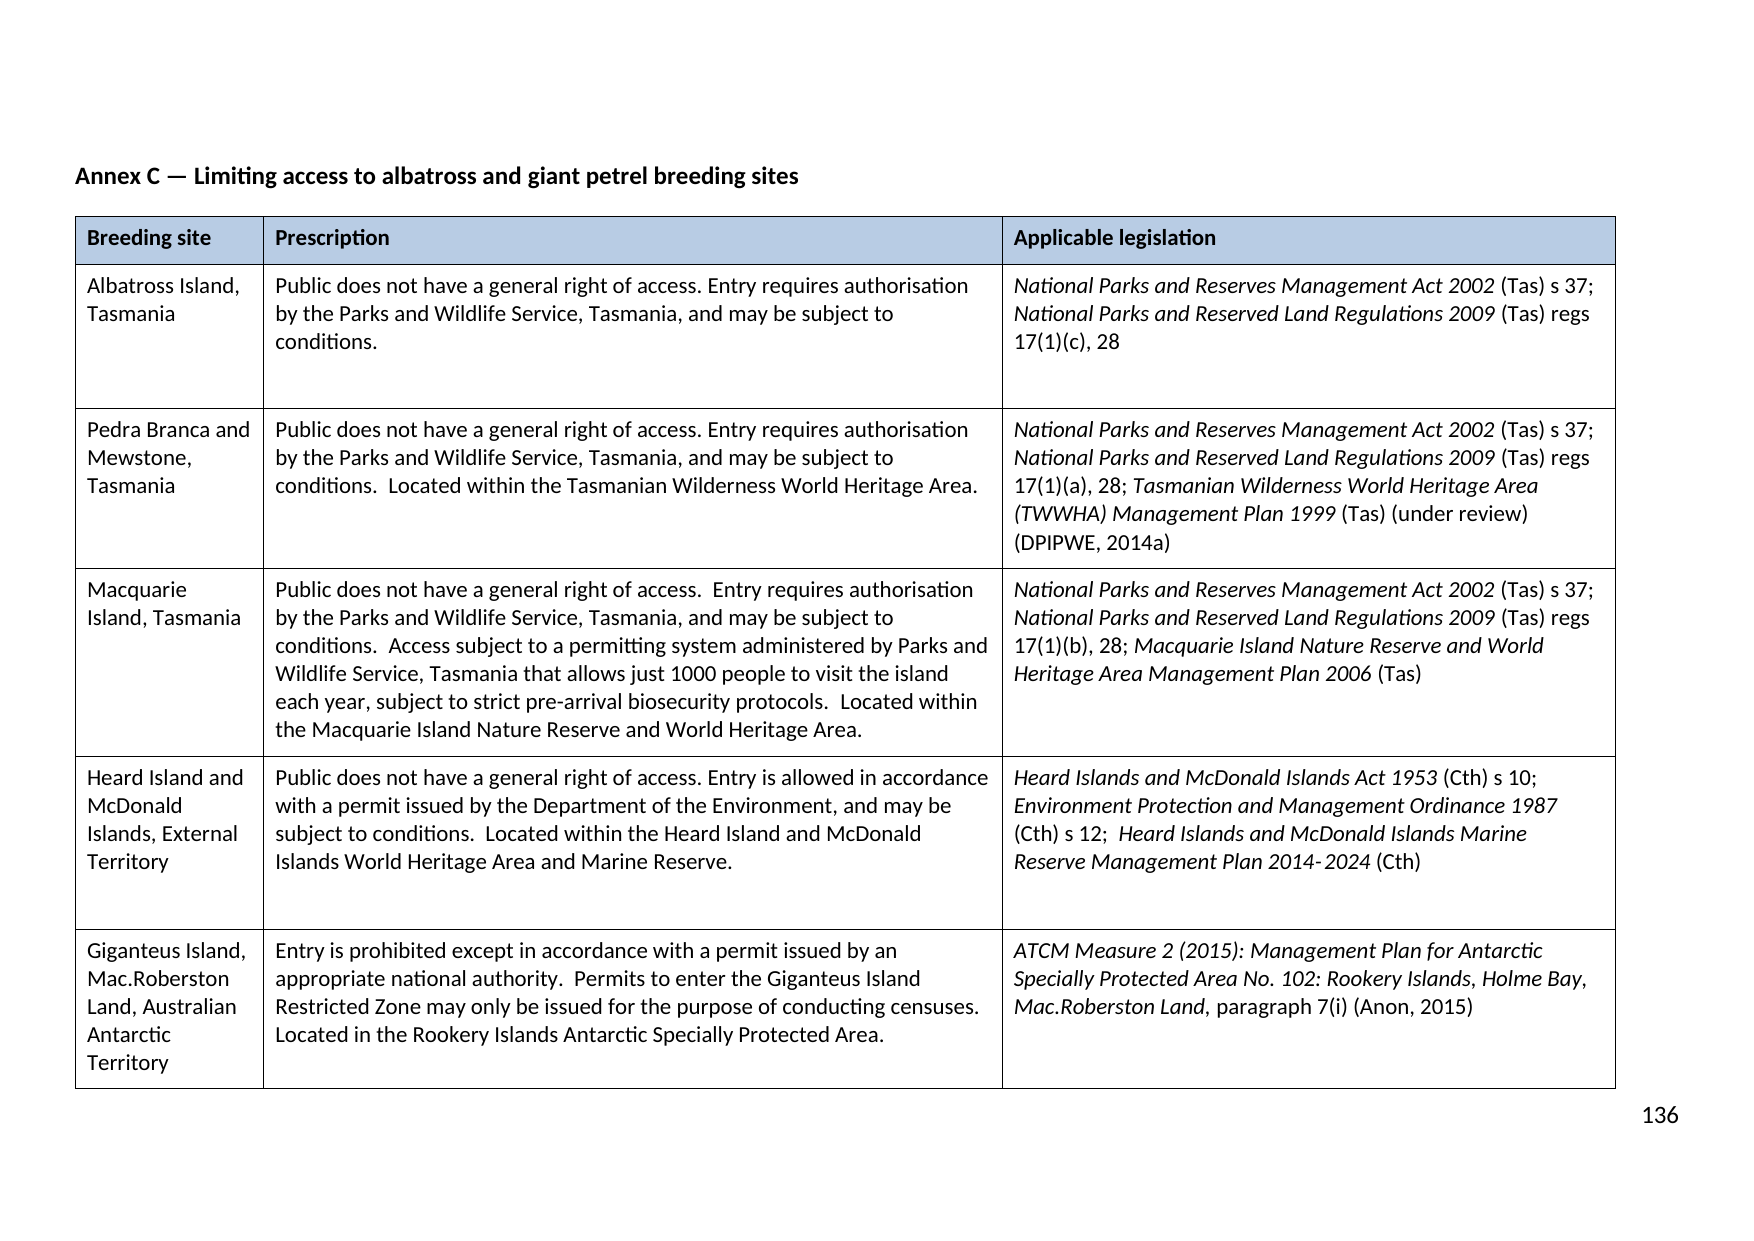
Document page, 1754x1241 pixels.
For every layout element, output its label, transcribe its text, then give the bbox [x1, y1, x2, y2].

table_cell National Parks and Reserves Management Act 2002 (Tas) s 37; National Parks and Reserved Land Regulations 2009 (Tas) regs 17(1)(a), 28; Tasmanian Wilderness World Heritage Area (TWWHA) Management Plan 1999 (Tas) (under review) (DPIPWE, 2014a) [1003, 409, 1615, 568]
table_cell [1003, 930, 1615, 1088]
table_header Prescription [264, 217, 1002, 264]
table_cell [76, 930, 263, 1088]
table_cell Public does not have a general right of access. Entry requires authorisation by the Parks and Wildlife Service, Tasmania, and may be subject to conditions. [264, 265, 1002, 408]
table_cell Macquarie Island, Tasmania [76, 569, 263, 756]
table_cell Pedra Branca and Mewstone, Tasmania [76, 409, 263, 568]
table_cell National Parks and Reserves Management Act 2002 (Tas) s 37; National Parks and Reserved Land Regulations 2009 (Tas) regs 17(1)(c), 28 [1003, 265, 1615, 408]
subtitle Annex C — Limiting access to albatross and giant petrel breeding sites [75, 161, 1679, 191]
table_cell Heard Island and McDonald Islands, External Territory [76, 757, 263, 928]
table_cell Albatross Island, Tasmania [76, 265, 263, 408]
table_header Applicable legislation [1003, 217, 1615, 264]
table_cell National Parks and Reserves Management Act 2002 (Tas) s 37; National Parks and Reserved Land Regulations 2009 (Tas) regs 17(1)(b), 28; Macquarie Island Nature Reserve and World Heritage Area Management Plan 2006 (Tas) [1003, 569, 1615, 756]
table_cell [264, 930, 1002, 1088]
table_cell Public does not have a general right of access. Entry requires authorisation by the Parks and Wildlife Service, Tasmania, and may be subject to conditions. Located within the Tasmanian Wilderness World Heritage Area. [264, 409, 1002, 568]
table_cell Heard Islands and McDonald Islands Act 1953 (Cth) s 10; Environment Protection and Management Ordinance 1987 (Cth) s 12; Heard Islands and McDonald Islands Marine Reserve Management Plan 2014-2024 (Cth) [1003, 757, 1615, 928]
table_cell Public does not have a general right of access. Entry requires authorisation by the Parks and Wildlife Service, Tasmania, and may be subject to conditions. Access subject to a permitting system administered by Parks and Wildlife Service, Tasmania that allows just 1000 people to visit the island each year, subject to strict pre-arrival biosecurity protocols. Located within the Macquarie Island Nature Reserve and World Heritage Area. [264, 569, 1002, 756]
table_cell Public does not have a general right of access. Entry is allowed in accordance with a permit issued by the Department of the Environment, and may be subject to conditions. Located within the Heard Island and McDonald Islands World Heritage Area and Marine Reserve. [264, 757, 1002, 928]
table_header Breeding site [76, 217, 263, 264]
